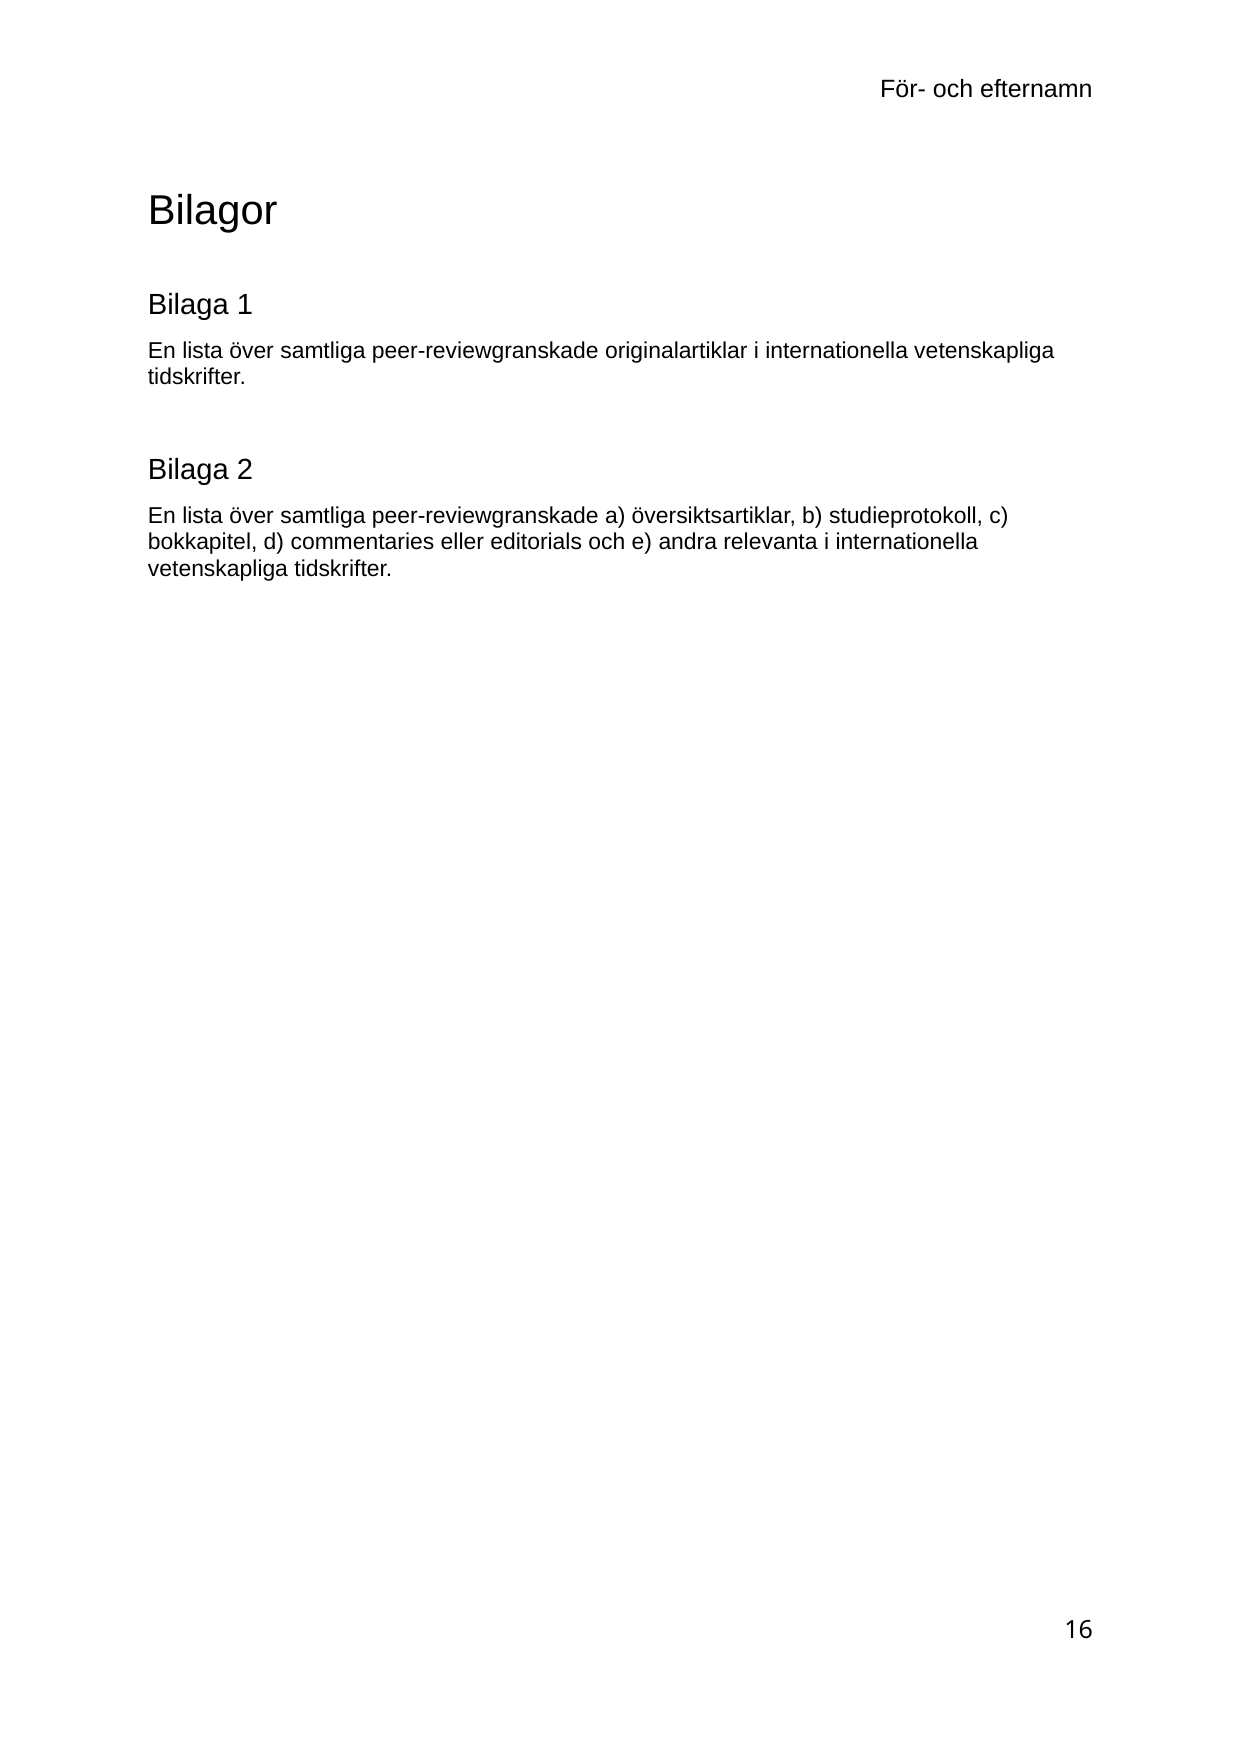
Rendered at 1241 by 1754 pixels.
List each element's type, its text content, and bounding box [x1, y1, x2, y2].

text En lista över samtliga peer-reviewgranskade a) översiktsartiklar, b) studieprotokoll, c) bokkapitel, d) commentaries eller editorials och e) andra relevanta i internationella vetenskapliga tidskrifter. [148, 502, 1093, 581]
subtitle Bilagor [148, 185, 1093, 233]
text Bilaga 2 [148, 452, 1093, 485]
text En lista över samtliga peer-reviewgranskade originalartiklar i internationella vetenskapliga tidskrifter. [148, 337, 1093, 390]
text Bilaga 1 [148, 287, 1093, 320]
